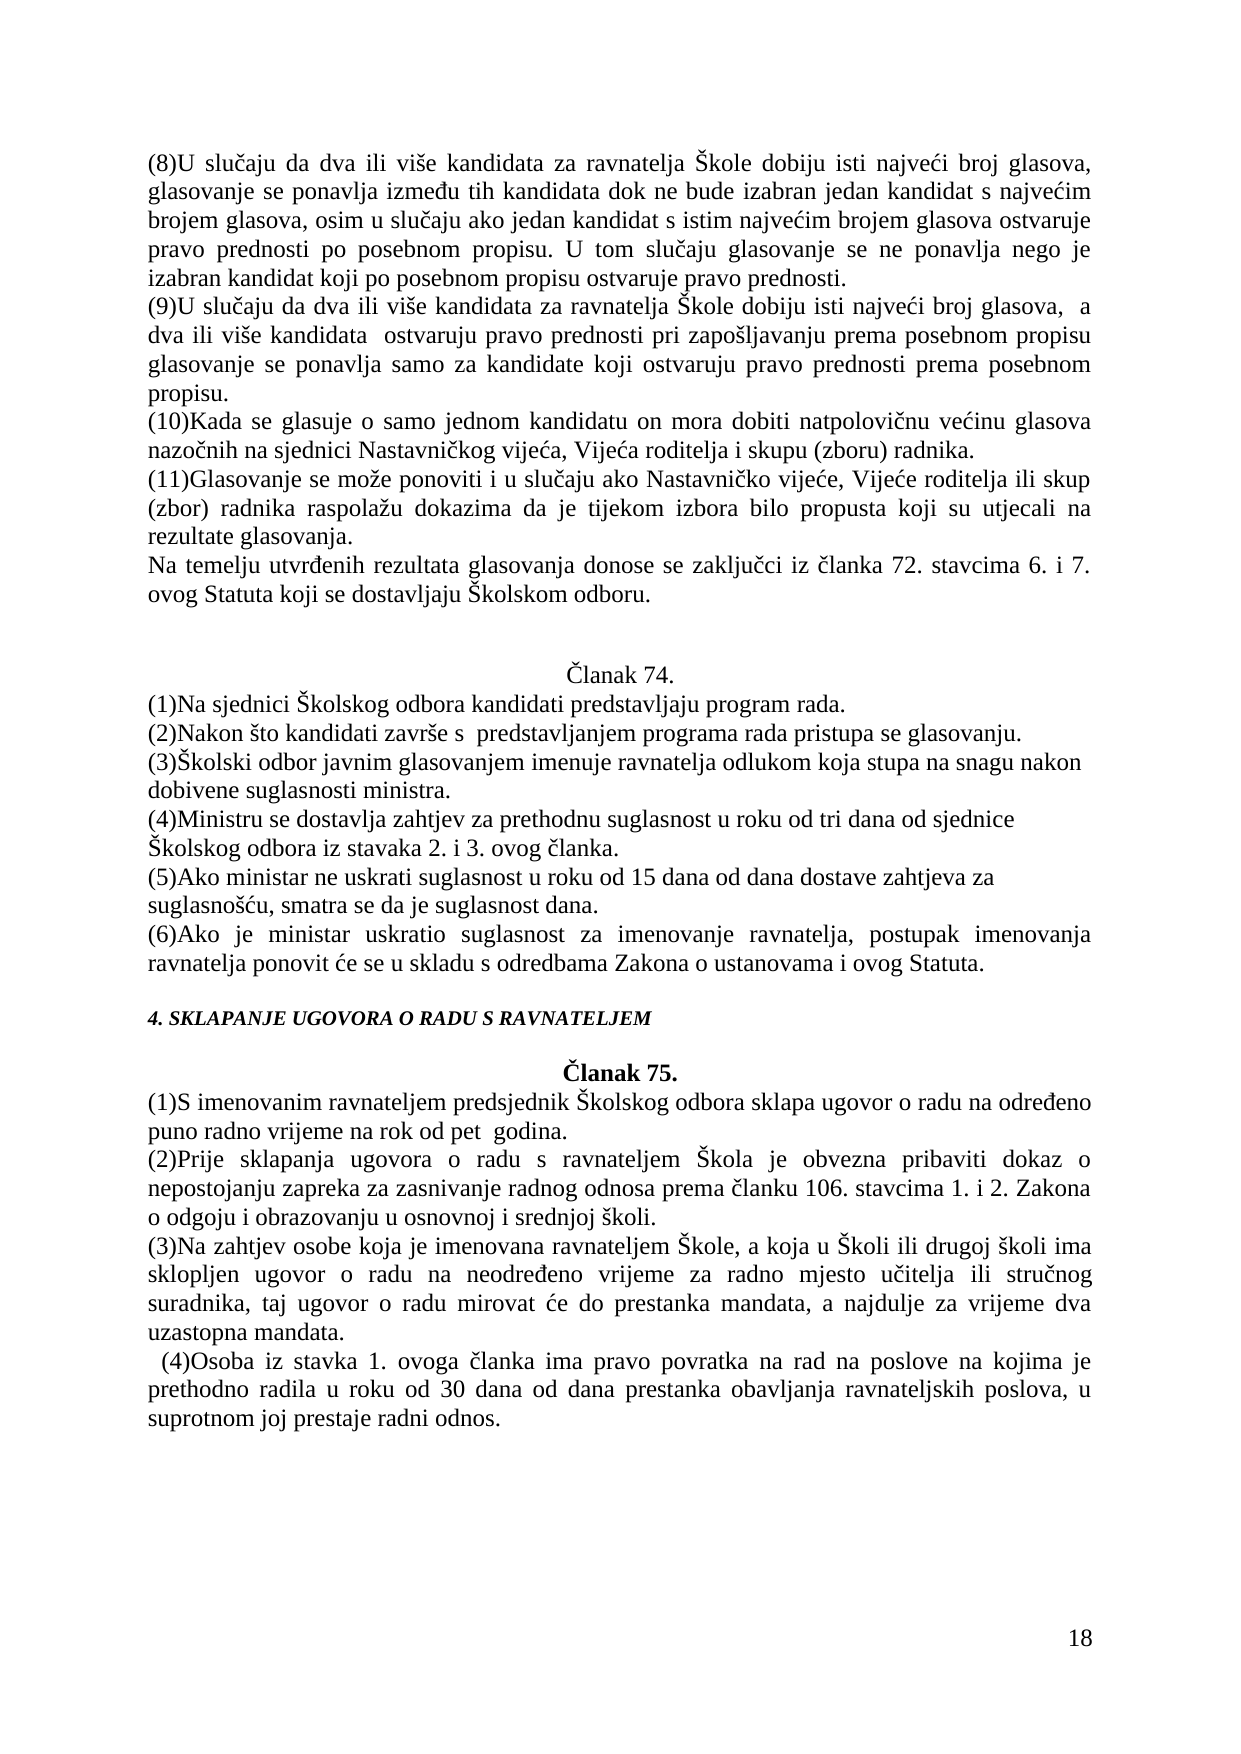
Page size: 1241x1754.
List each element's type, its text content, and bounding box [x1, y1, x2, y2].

text (1)Na sjednici Školskog odbora kandidati predstavljaju program rada. [148, 689, 1092, 718]
text (2)Prije sklapanja ugovora o radu s ravnateljem Škola je obvezna pribaviti dokaz o nepostojanju zapreka za zasnivanje radnog odnosa prema članku 106. stavcima 1. i 2. Zakona o odgoju i obrazovanju u osnovnoj i srednjoj školi. [148, 1144, 1092, 1231]
text 4. SKLAPANJE UGOVORA O RADU S RAVNATELJEM [148, 1006, 1092, 1029]
text Članak 75. [148, 1058, 1092, 1087]
text (4)Osoba iz stavka 1. ovoga članka ima pravo povratka na rad na poslove na kojima je prethodno radila u roku od 30 dana od dana prestanka obavljanja ravnateljskih poslova, u suprotnom joj prestaje radni odnos. [129, 1346, 1092, 1432]
text Na temelju utvrđenih rezultata glasovanja donose se zaključci iz članka 72. stavcima 6. i 7. ovog Statuta koji se dostavljaju Školskom odboru. [148, 550, 1092, 608]
text (6)Ako je ministar uskratio suglasnost za imenovanje ravnatelja, postupak imenovanja ravnatelja ponovit će se u skladu s odredbama Zakona o ustanovama i ovog Statuta. [148, 919, 1092, 977]
text (3)Školski odbor javnim glasovanjem imenuje ravnatelja odlukom koja stupa na snagu nakon dobivene suglasnosti ministra. [148, 747, 1092, 804]
text (9)U slučaju da dva ili više kandidata za ravnatelja Škole dobiju isti najveći broj glasova, a dva ili više kandidata ostvaruju pravo prednosti pri zapošljavanju prema posebnom propisu glasovanje se ponavlja samo za kandidate koji ostvaruju pravo prednosti prema posebnom propisu. [148, 291, 1092, 406]
text (1)S imenovanim ravnateljem predsjednik Školskog odbora sklapa ugovor o radu na određeno puno radno vrijeme na rok od pet godina. [148, 1087, 1092, 1144]
text (3)Na zahtjev osobe koja je imenovana ravnateljem Škole, a koja u Školi ili drugoj školi ima sklopljen ugovor o radu na neodređeno vrijeme za radno mjesto učitelja ili stručnog suradnika, taj ugovor o radu mirovat će do prestanka mandata, a najdulje za vrijeme dva uzastopna mandata. [148, 1231, 1092, 1346]
text (10)Kada se glasuje o samo jednom kandidatu on mora dobiti natpolovičnu većinu glasova nazočnih na sjednici Nastavničkog vijeća, Vijeća roditelja i skupu (zboru) radnika. [148, 406, 1092, 464]
text (4)Ministru se dostavlja zahtjev za prethodnu suglasnost u roku od tri dana od sjednice Školskog odbora iz stavaka 2. i 3. ovog članka. (5)Ako ministar ne uskrati suglasnost u roku od 15 dana od dana dostave zahtjeva za suglasnošću, smatra se da je suglasnost dana. [148, 804, 1092, 919]
text Članak 74. [148, 661, 1092, 689]
text (11)Glasovanje se može ponoviti i u slučaju ako Nastavničko vijeće, Vijeće roditelja ili skup (zbor) radnika raspolažu dokazima da je tijekom izbora bilo propusta koji su utjecali na rezultate glasovanja. [148, 464, 1092, 550]
text (2)Nakon što kandidati završe s predstavljanjem programa rada pristupa se glasovanju. [148, 718, 1092, 747]
text (8)U slučaju da dva ili više kandidata za ravnatelja Škole dobiju isti najveći broj glasova, glasovanje se ponavlja između tih kandidata dok ne bude izabran jedan kandidat s najvećim brojem glasova, osim u slučaju ako jedan kandidat s istim najvećim brojem glasova ostvaruje pravo prednosti po posebnom propisu. U tom slučaju glasovanje se ne ponavlja nego je izabran kandidat koji po posebnom propisu ostvaruje pravo prednosti. [148, 148, 1092, 291]
